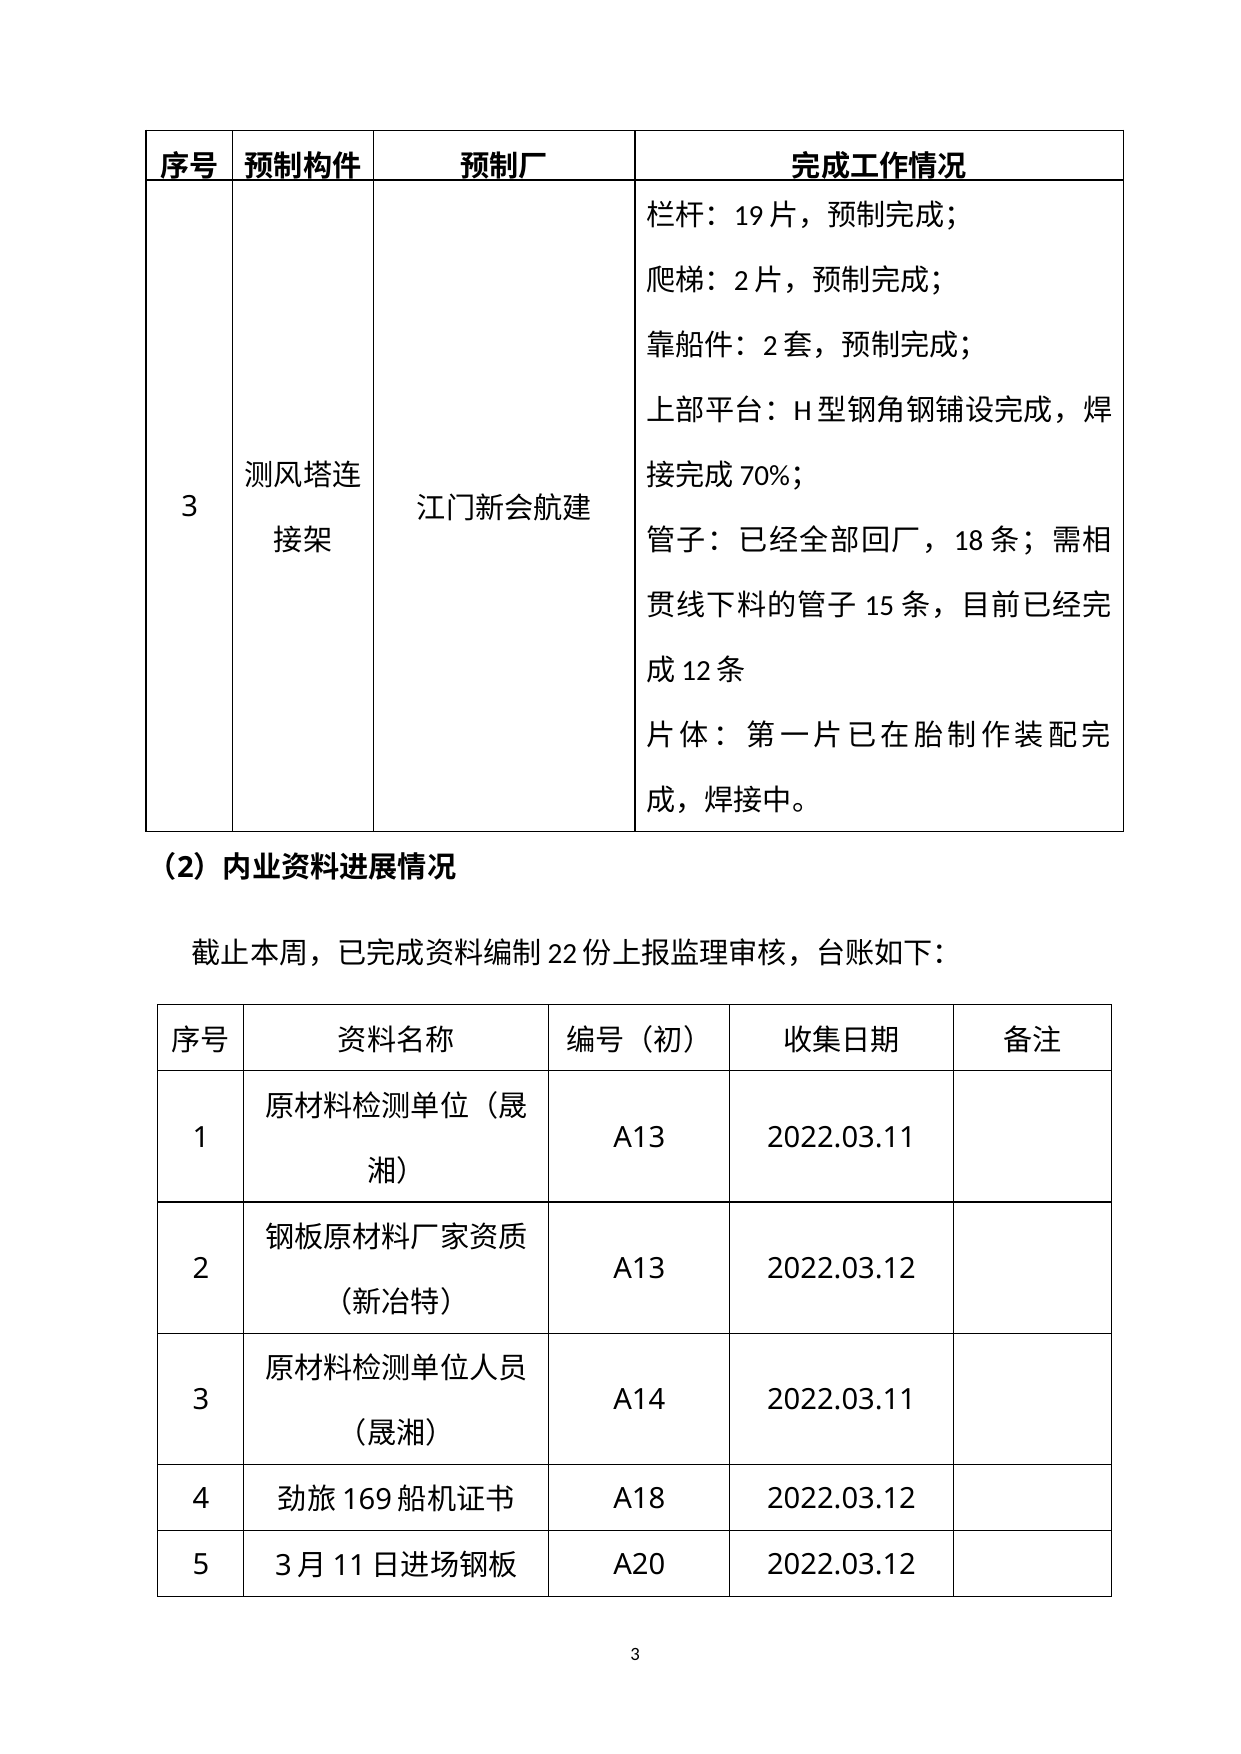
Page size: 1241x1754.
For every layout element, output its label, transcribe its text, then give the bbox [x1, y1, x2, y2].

table_header 序号 [147, 131, 232, 179]
table_header 备注 [954, 1005, 1111, 1070]
table_cell 栏杆：19片，预制完成； 爬梯：2片，预制完成； 靠船件：2套，预制完成； 上部平台：H型钢角钢铺设完成，焊接完成70%； 管子：已经全部回厂，18条；需相贯线下料的管子15条，目前已经完成12条 片体：第一片已在胎制作装配完成，焊接中。 [636, 181, 1123, 831]
table_cell 4 [158, 1465, 243, 1529]
table_cell [954, 1334, 1111, 1463]
table_cell 3月11日进场钢板 [244, 1531, 548, 1596]
table_cell A14 [549, 1334, 729, 1463]
table_cell 测风塔连接架 [233, 181, 373, 831]
table_cell 钢板原材料厂家资质（新冶特） [244, 1203, 548, 1332]
table_cell A20 [549, 1531, 729, 1596]
table_cell [954, 1203, 1111, 1332]
table_cell 原材料检测单位人员（晟湘） [244, 1334, 548, 1463]
table_cell 江门新会航建 [374, 181, 634, 831]
table_cell 2022.03.12 [730, 1203, 953, 1332]
table_cell 3 [158, 1334, 243, 1463]
table_header 序号 [158, 1005, 243, 1070]
table_cell 劲旅169船机证书 [244, 1465, 548, 1529]
list 截止本周，已完成资料编制22份上报监理审核，台账如下： [148, 918, 1122, 983]
table_header 编号（初） [549, 1005, 729, 1070]
list 内业资料进展情况 [148, 832, 1122, 897]
table_cell [954, 1071, 1111, 1201]
table_cell 2022.03.11 [730, 1334, 953, 1463]
table_header 完成工作情况 [636, 131, 1123, 179]
table_cell 1 [158, 1071, 243, 1201]
table_cell A18 [549, 1465, 729, 1529]
table_cell [954, 1531, 1111, 1596]
table_cell A13 [549, 1071, 729, 1201]
table_cell A13 [549, 1203, 729, 1332]
table_header 收集日期 [730, 1005, 953, 1070]
table_cell 2022.03.11 [730, 1071, 953, 1201]
table_header 预制厂 [374, 131, 634, 179]
table_cell 2022.03.12 [730, 1465, 953, 1529]
table_cell 2 [158, 1203, 243, 1332]
table_cell 2022.03.12 [730, 1531, 953, 1596]
table_cell 5 [158, 1531, 243, 1596]
table_cell 原材料检测单位（晟湘） [244, 1071, 548, 1201]
table_cell [954, 1465, 1111, 1529]
table_header 资料名称 [244, 1005, 548, 1070]
table_cell 3 [147, 181, 232, 831]
table_header 预制构件 [233, 131, 373, 179]
